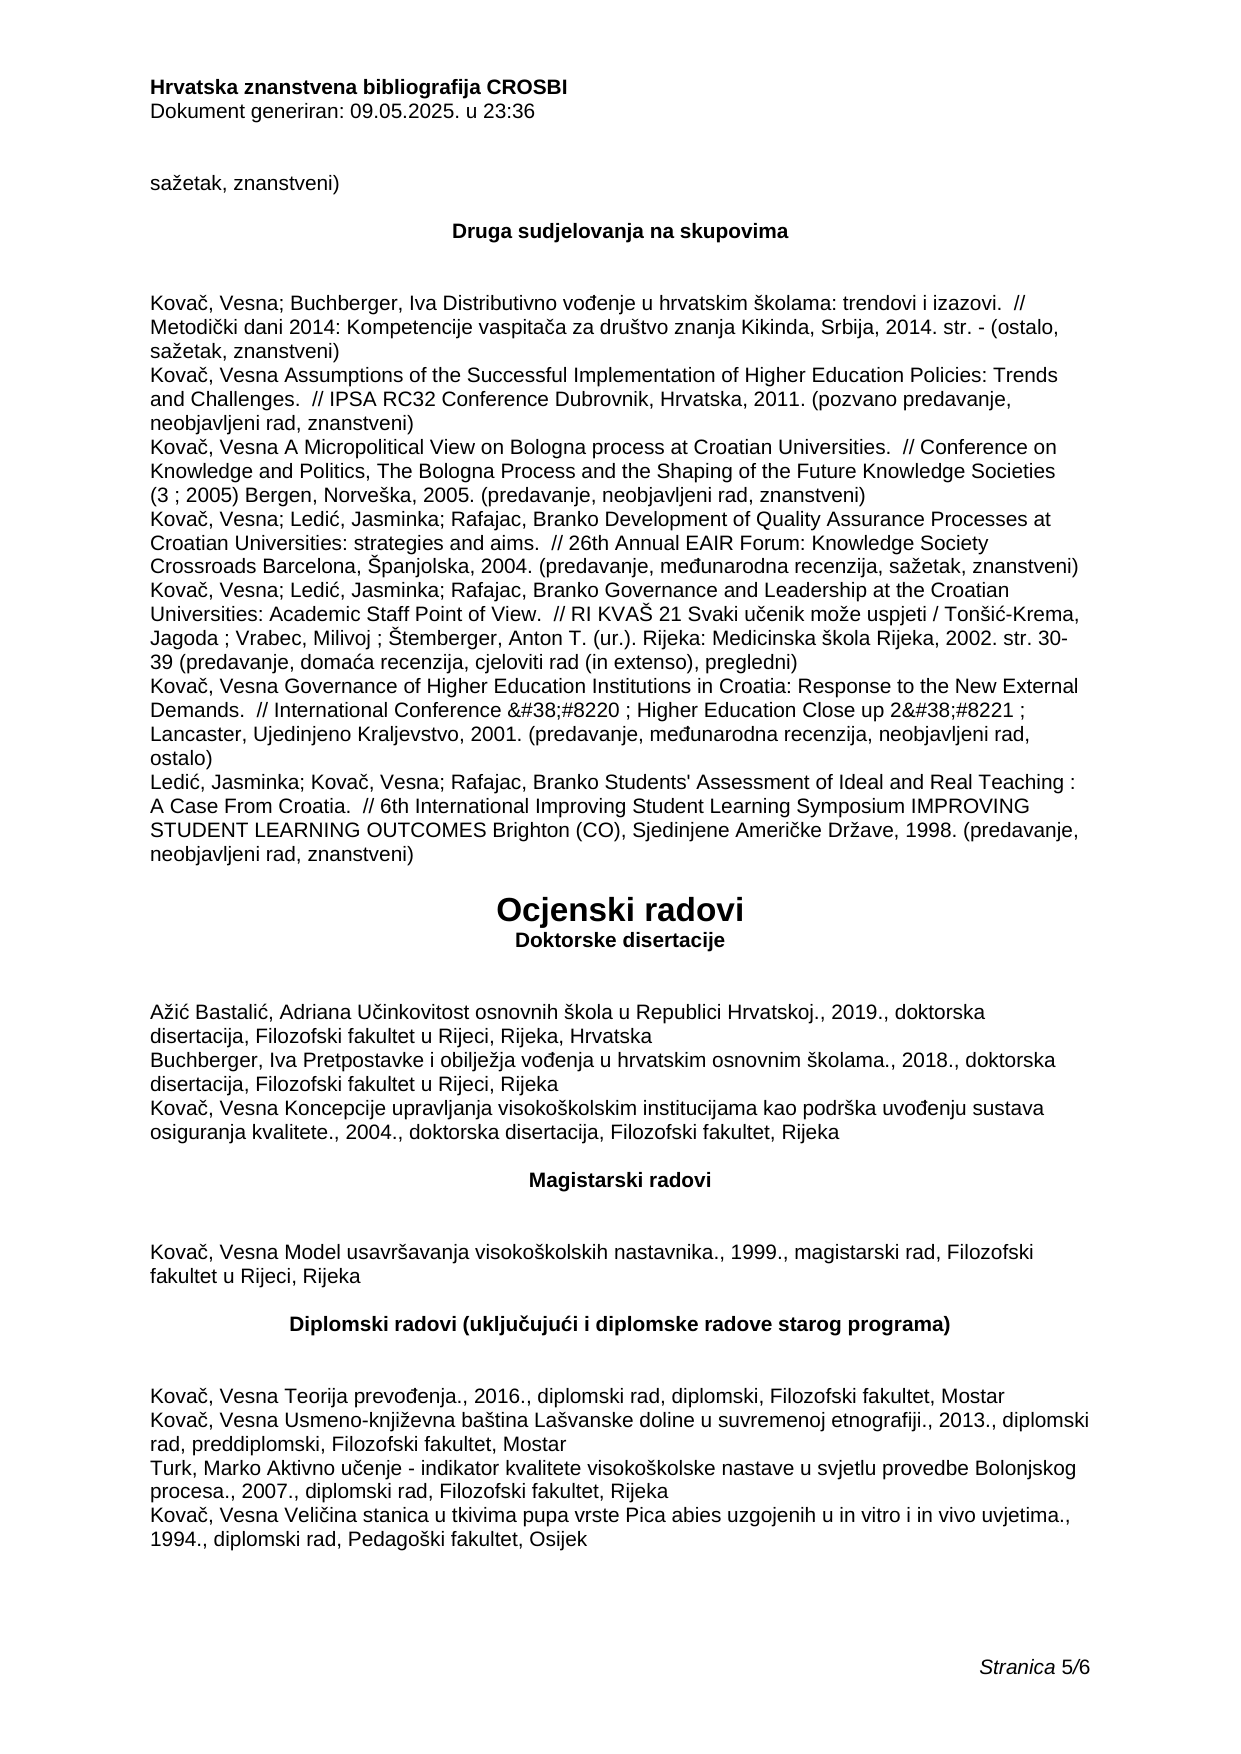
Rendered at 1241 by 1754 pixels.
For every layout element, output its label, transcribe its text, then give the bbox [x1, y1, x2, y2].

text Kovač, Vesna [150, 434, 1090, 506]
subtitle Diplomski radovi (uključujući i diplomske radove starog programa) [150, 1312, 1090, 1336]
text Ledić, Jasminka; Kovač, Vesna; Rafajac, Branko [150, 770, 1090, 866]
text Turk, Marko [150, 1455, 1090, 1503]
text Kovač, Vesna; Ledić, Jasminka; Rafajac, Branko [150, 506, 1090, 578]
subtitle Doktorske disertacije [150, 928, 1090, 952]
text Kovač, Vesna [150, 363, 1090, 434]
text Ažić Bastalić, Adriana [150, 1000, 1090, 1048]
text Buchberger, Iva [150, 1048, 1090, 1096]
text Kovač, Vesna; Ledić, Jasminka; Rafajac, Branko [150, 578, 1090, 674]
text Kovač, Vesna; Buchberger, Iva [150, 291, 1090, 363]
text Kovač, Vesna [150, 1407, 1090, 1455]
text Kovač, Vesna [150, 674, 1090, 770]
subtitle Druga sudjelovanja na skupovima [150, 219, 1090, 243]
subtitle Ocjenski radovi [150, 890, 1090, 928]
subtitle Magistarski radovi [150, 1168, 1090, 1192]
text Kovač, Vesna [150, 1503, 1090, 1551]
text Kovač, Vesna [150, 1240, 1090, 1288]
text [150, 171, 1090, 195]
text Kovač, Vesna [150, 1383, 1090, 1407]
text Kovač, Vesna [150, 1096, 1090, 1144]
